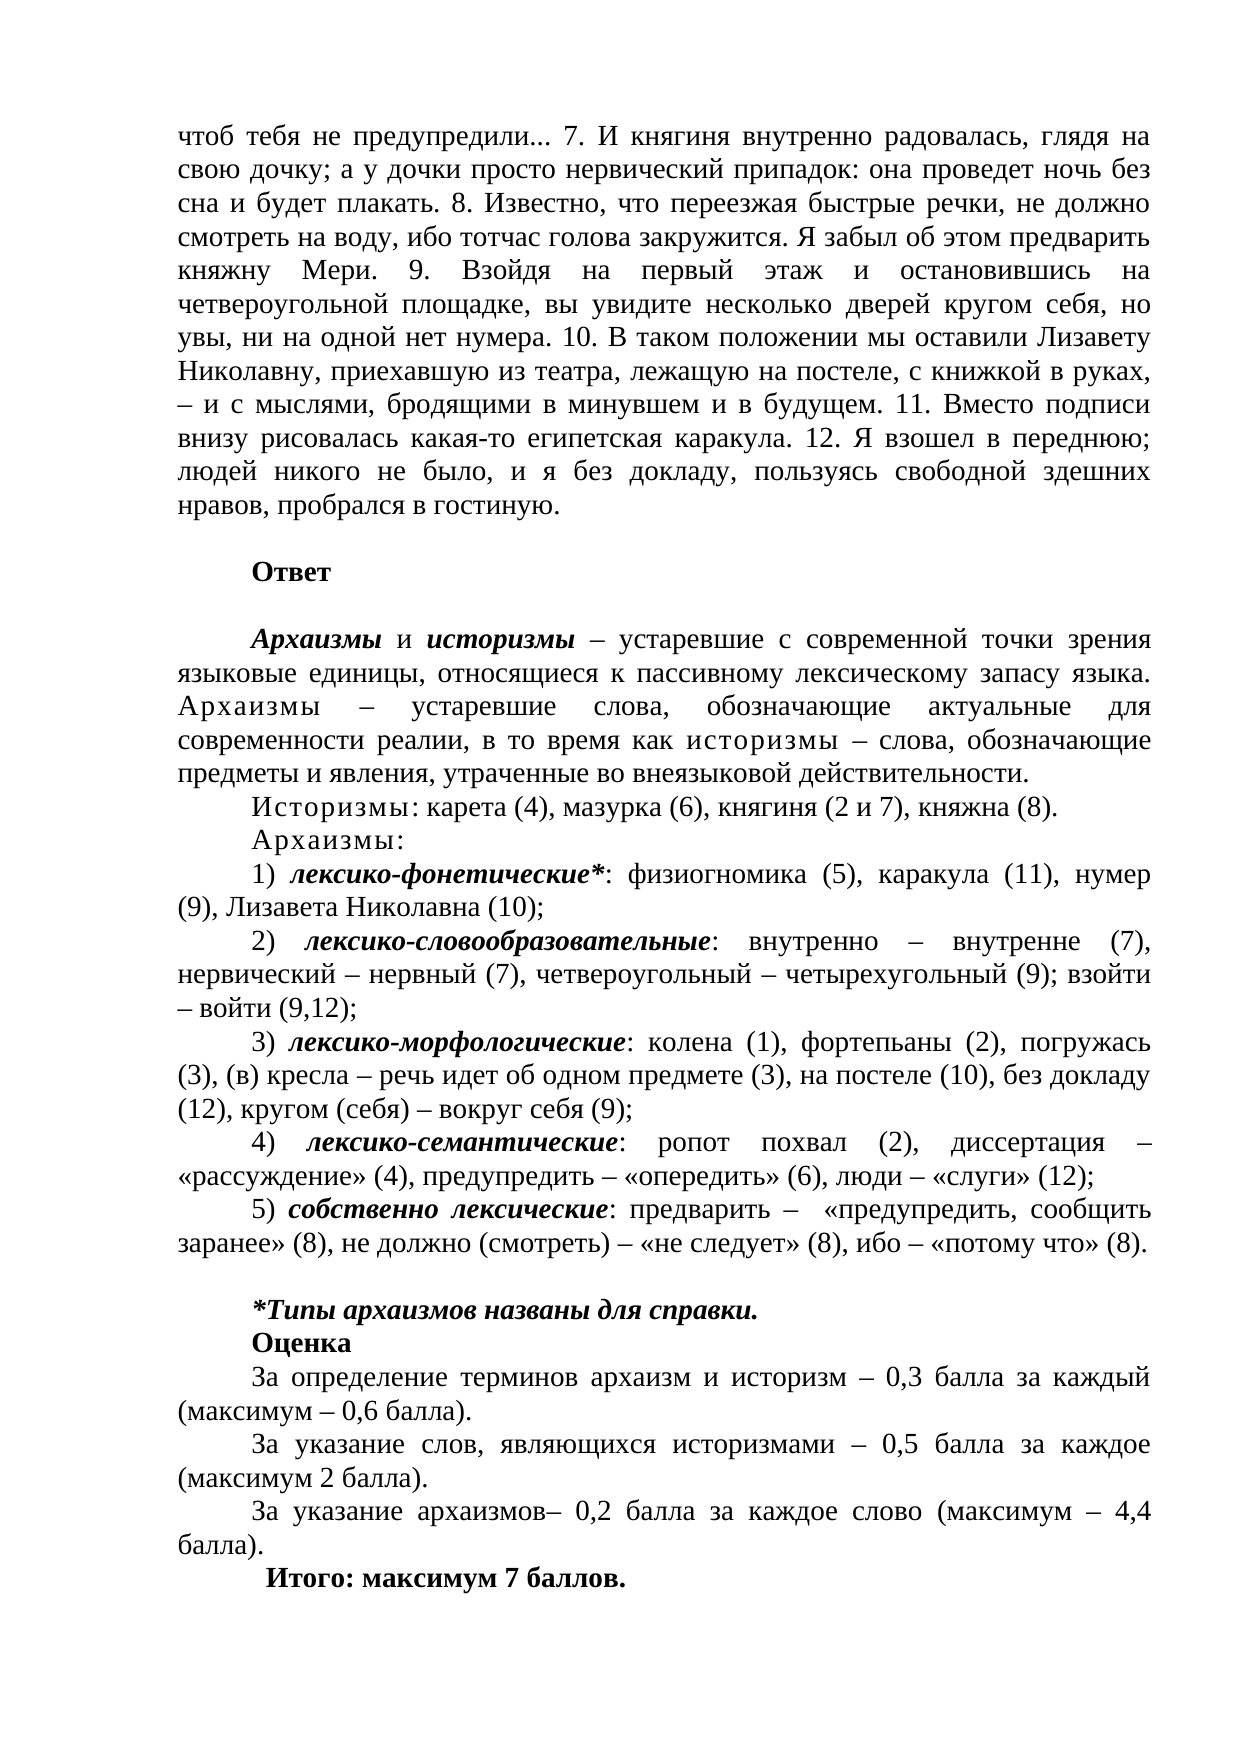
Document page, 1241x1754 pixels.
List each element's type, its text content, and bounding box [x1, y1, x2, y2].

text 3) лексико-морфологические: колена (1), фортепьаны (2), погружась (3), (в) кресла – речь идет об одном предмете (3), на постеле (10), без докладу (12), кругом (себя) – вокруг себя (9); [177, 1024, 1152, 1124]
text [177, 118, 1152, 521]
text 4) лексико-семантические: ропот похвал (2), диссертация – «рассуждение» (4), предупредить – «опередить» (6), люди – «слуги» (12); [177, 1124, 1152, 1191]
text *Типы архаизмов названы для справки. [177, 1292, 1152, 1326]
text Ответ [177, 554, 1152, 588]
text Историзмы: карета (4), мазурка (6), княгиня (2 и 7), княжна (8). [177, 789, 1152, 822]
text 1) лексико-фонетические*: физиогномика (5), каракула (11), нумер (9), Лизавета Николавна (10); [177, 856, 1152, 923]
text 5) собственно лексические: предварить – «предупредить, сообщить заранее» (8), не должно (смотреть) – «не следует» (8), ибо – «потому что» (8). [177, 1191, 1152, 1258]
text За определение терминов архаизм и историзм – 0,3 балла за каждый (максимум – 0,6 балла). [177, 1359, 1152, 1426]
text Архаизмы и историзмы – устаревшие с современной точки зрения языковые единицы, относящиеся к пассивному лексическому запасу языка. Архаизмы – устаревшие слова, обозначающие актуальные для современности реалии, в то время как историзмы – слова, обозначающие предметы и явления, утраченные во внеязыковой действительности. [177, 621, 1152, 789]
text За указание архаизмов– 0,2 балла за каждое слово (максимум – 4,4 балла). [177, 1493, 1152, 1560]
text Оценка [177, 1326, 1152, 1359]
text Архаизмы: [177, 822, 1152, 856]
text 2) лексико-словообразовательные: внутренно – внутренне (7), нервический – нервный (7), четвероугольный – четырехугольный (9); взойти – войти (9,12); [177, 923, 1152, 1024]
text За указание слов, являющихся историзмами – 0,5 балла за каждое (максимум 2 балла). [177, 1426, 1152, 1493]
text Итого: максимум 7 баллов. [177, 1560, 1152, 1594]
